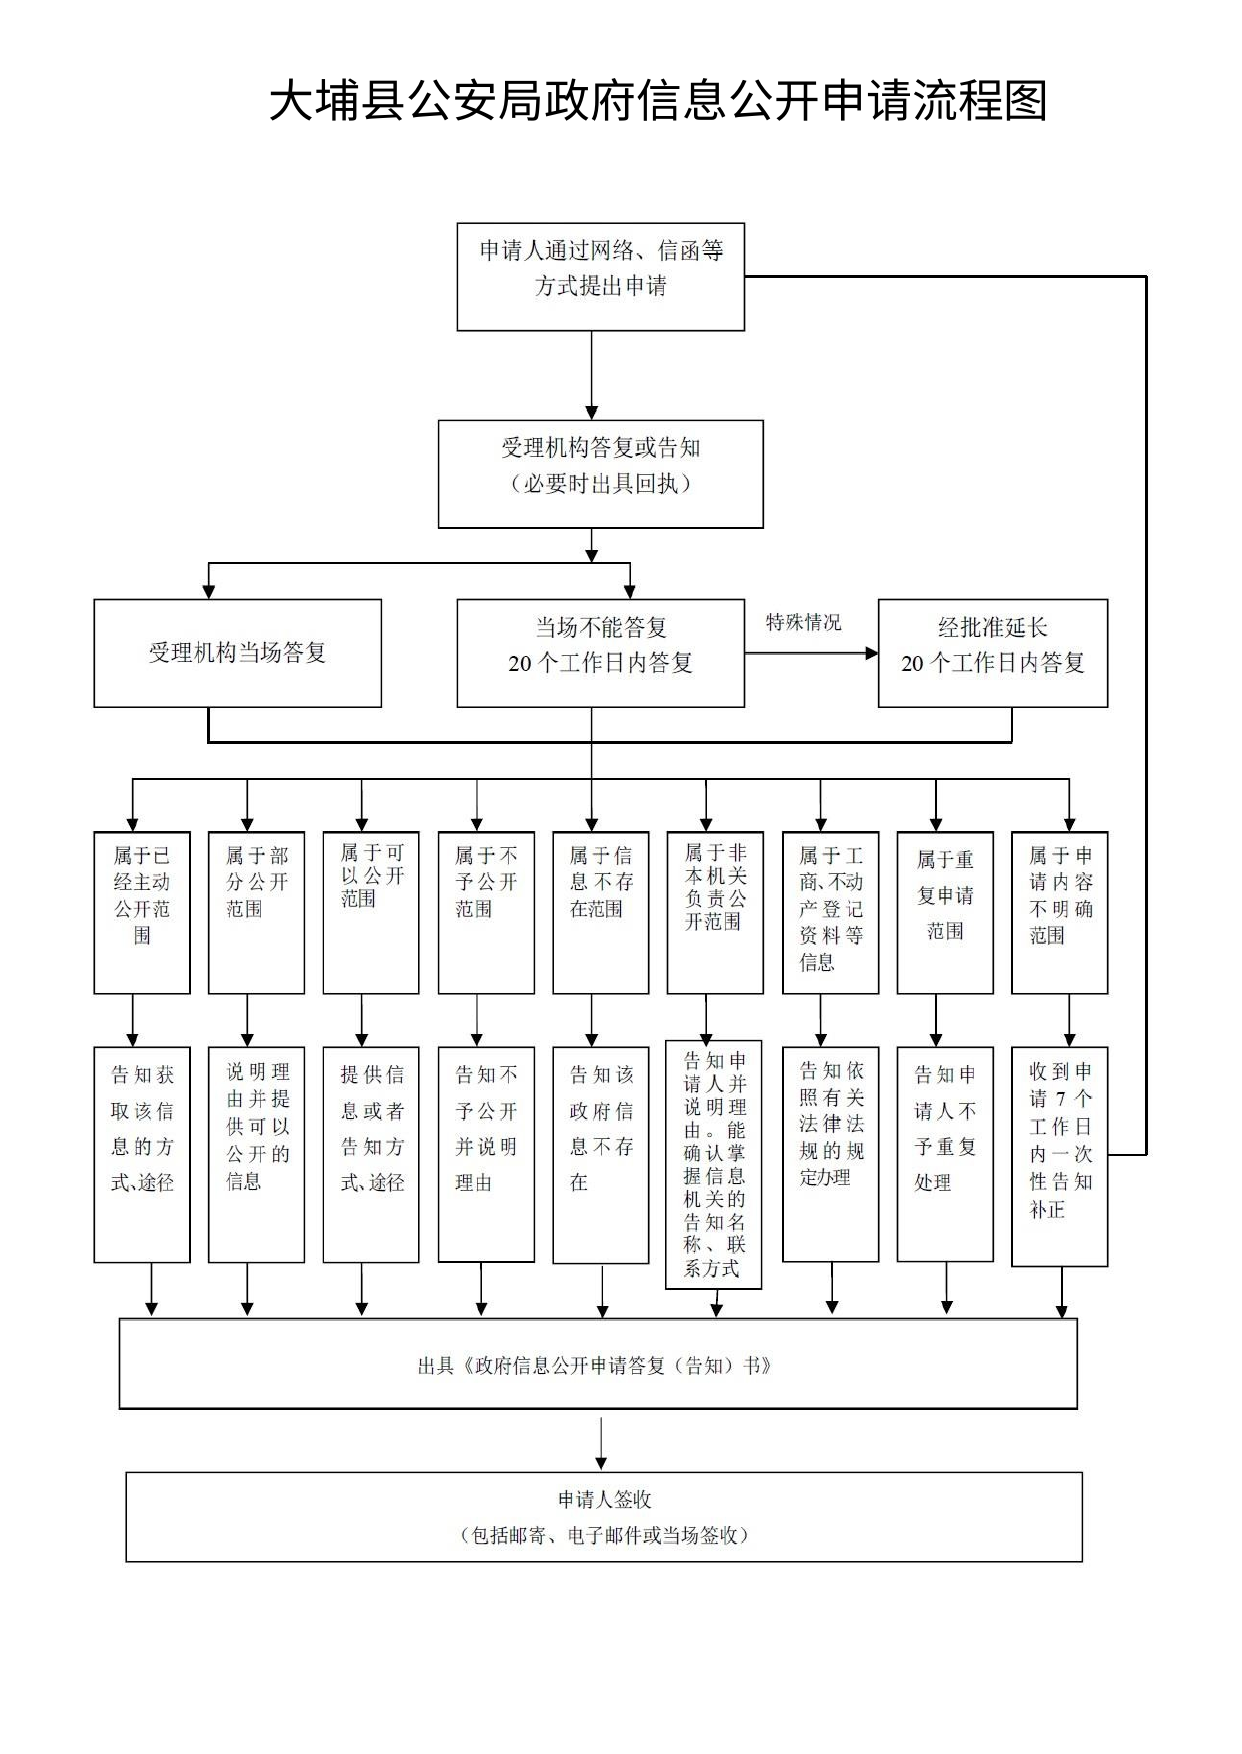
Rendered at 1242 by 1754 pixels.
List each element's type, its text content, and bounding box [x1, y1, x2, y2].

picture [75, 144, 1159, 1587]
text 大埔县公安局政府信息公开申请流程图 [139, 75, 1179, 128]
